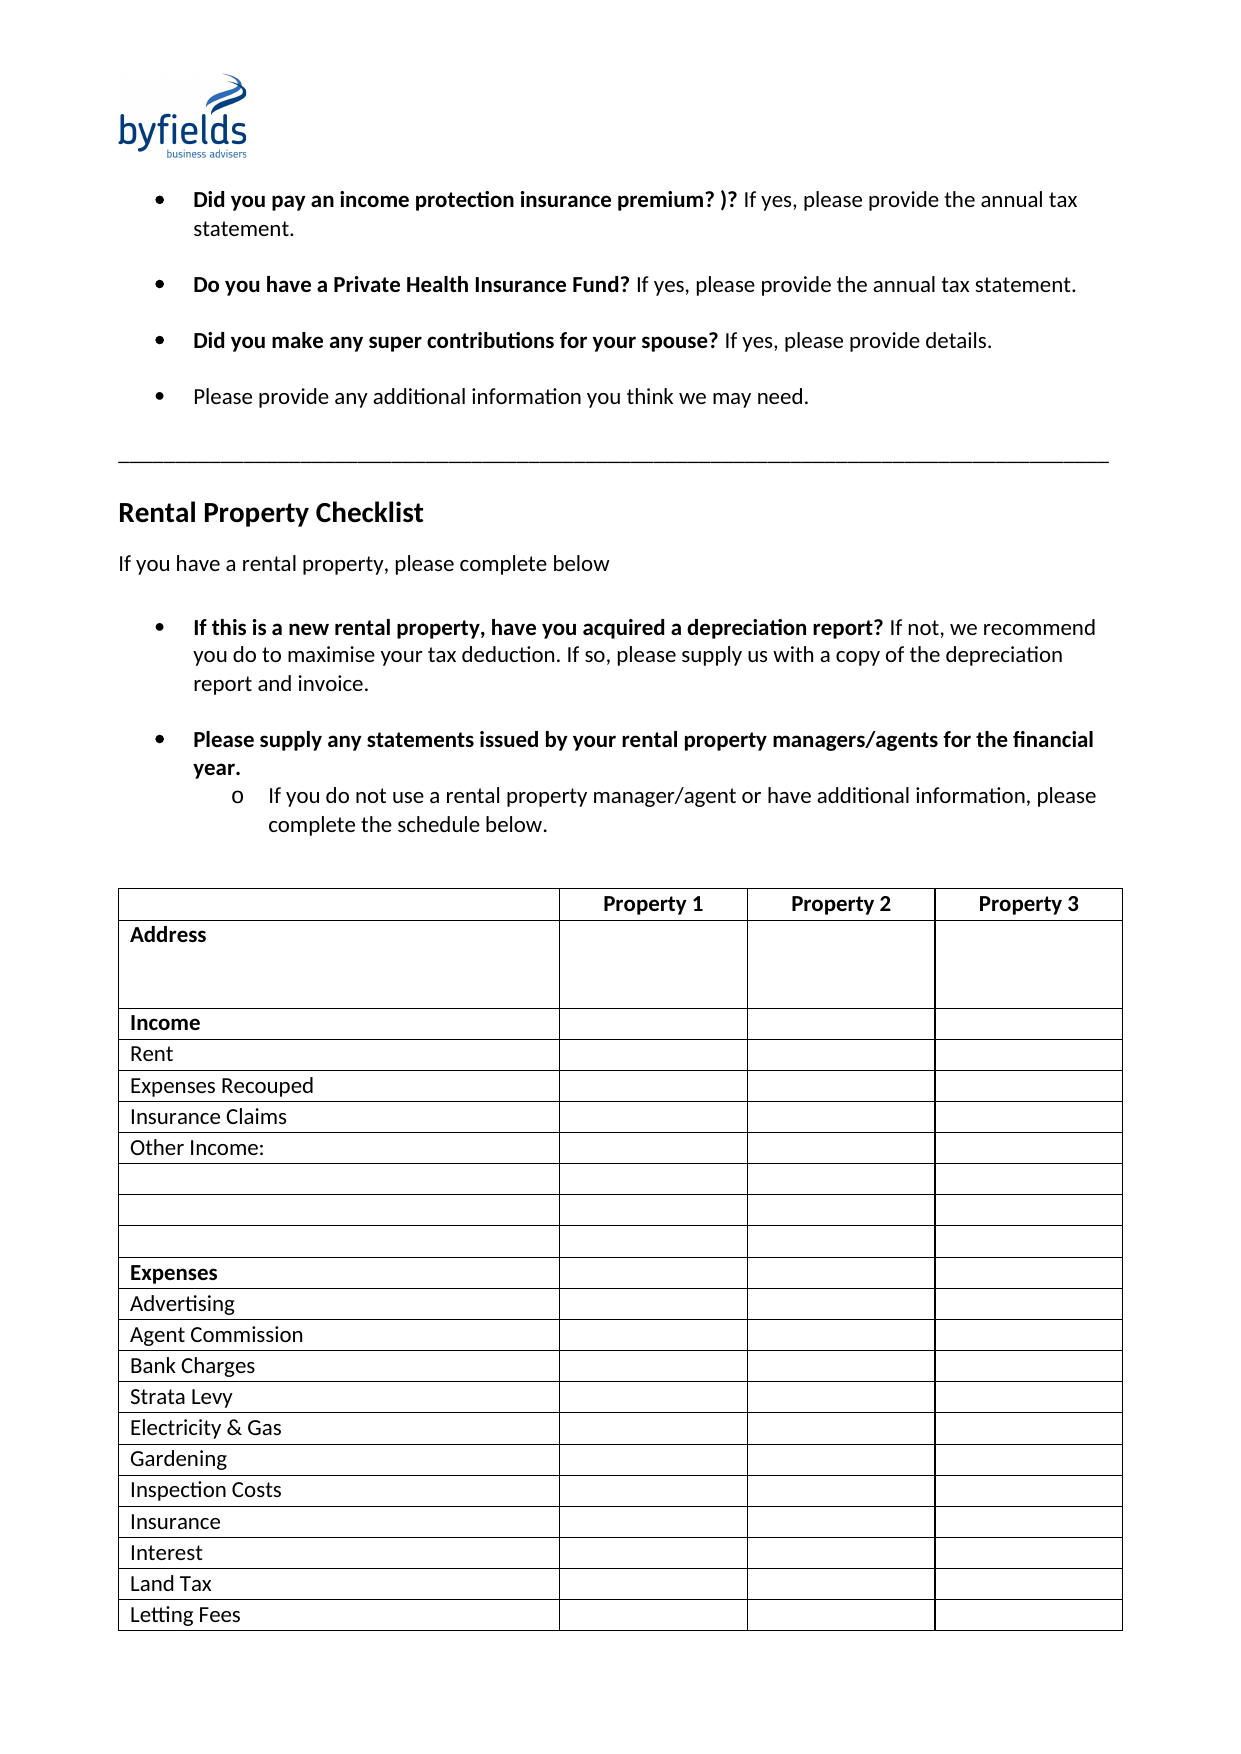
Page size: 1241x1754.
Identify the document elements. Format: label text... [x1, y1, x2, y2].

table_cell [748, 1507, 934, 1537]
table_cell [936, 1226, 1122, 1257]
table_cell Income [119, 1009, 559, 1038]
table_cell [936, 921, 1122, 1007]
table_cell [560, 1289, 747, 1319]
table_cell [936, 1040, 1122, 1070]
text _______________________________________________________________________________________ [118, 438, 1122, 466]
table_cell [748, 1226, 934, 1257]
table_cell [936, 1507, 1122, 1537]
table_cell Bank Charges [119, 1351, 559, 1381]
table_cell Advertising [119, 1289, 559, 1319]
table_cell Letting Fees [119, 1600, 559, 1630]
table_cell [560, 921, 747, 1007]
table_cell [560, 1600, 747, 1630]
list Did you make any super contributions for your spouse? If yes, please provide details. [156, 326, 1122, 354]
table_cell [748, 1102, 934, 1132]
list Please supply any statements issued by your rental property managers/agents for the financial year. [156, 725, 1122, 781]
table_cell [748, 1351, 934, 1381]
table_cell Land Tax [119, 1569, 559, 1599]
table_cell [560, 1226, 747, 1257]
table_cell [936, 1009, 1122, 1038]
table_cell [560, 1040, 747, 1070]
table_cell [748, 1538, 934, 1568]
table_cell [936, 1569, 1122, 1599]
table_cell [748, 1133, 934, 1163]
table_cell Expenses [119, 1258, 559, 1288]
table_cell [748, 1071, 934, 1101]
table_cell Inspection Costs [119, 1476, 559, 1506]
list Do you have a Private Health Insurance Fund? If yes, please provide the annual tax statement. [156, 270, 1122, 298]
table_cell [560, 1507, 747, 1537]
table_cell [748, 1445, 934, 1474]
table_cell [936, 1289, 1122, 1319]
table_cell [936, 1164, 1122, 1194]
table_cell [560, 1320, 747, 1350]
table_cell Other Income: [119, 1133, 559, 1163]
table_cell [748, 1320, 934, 1350]
table_cell Address [119, 921, 559, 1007]
table_cell [748, 1413, 934, 1443]
table_cell [936, 1195, 1122, 1225]
table_cell [560, 1445, 747, 1474]
table_cell [748, 1289, 934, 1319]
table_cell Agent Commission [119, 1320, 559, 1350]
table_cell Rent [119, 1040, 559, 1070]
table_cell [560, 1413, 747, 1443]
table_cell [119, 1226, 559, 1257]
table_header Property 3 [936, 889, 1122, 919]
table_header Property 2 [748, 889, 934, 919]
list If you do not use a rental property manager/agent or have additional information, please complete the schedule below. [231, 781, 1122, 838]
table_cell [936, 1133, 1122, 1163]
table_cell [560, 1351, 747, 1381]
table_cell [748, 1476, 934, 1506]
table_cell [748, 1600, 934, 1630]
table_cell [560, 1102, 747, 1132]
table_cell [936, 1071, 1122, 1101]
table_cell [748, 1195, 934, 1225]
table_cell Electricity & Gas [119, 1413, 559, 1443]
table_cell [748, 1164, 934, 1194]
table_cell [936, 1382, 1122, 1412]
table_cell [936, 1445, 1122, 1474]
table_cell [560, 1071, 747, 1101]
table_cell [119, 1195, 559, 1225]
table_cell [936, 1102, 1122, 1132]
table_header Property 1 [560, 889, 747, 919]
table_cell Insurance Claims [119, 1102, 559, 1132]
table_header [119, 889, 559, 919]
table_cell [560, 1133, 747, 1163]
table_cell [936, 1351, 1122, 1381]
table_cell Insurance [119, 1507, 559, 1537]
table_cell [560, 1009, 747, 1038]
table_cell [936, 1413, 1122, 1443]
table_cell Interest [119, 1538, 559, 1568]
table_cell [936, 1258, 1122, 1288]
table_cell [748, 921, 934, 1007]
table_cell [560, 1569, 747, 1599]
table_cell [748, 1009, 934, 1038]
table_cell [560, 1164, 747, 1194]
table_cell Strata Levy [119, 1382, 559, 1412]
list Please provide any additional information you think we may need. [156, 382, 1122, 410]
table_cell [936, 1538, 1122, 1568]
text If you have a rental property, please complete below [118, 549, 1122, 577]
table_cell [748, 1382, 934, 1412]
picture [118, 73, 247, 158]
table_cell Expenses Recouped [119, 1071, 559, 1101]
table_cell [748, 1258, 934, 1288]
table_cell [936, 1600, 1122, 1630]
table_cell [748, 1569, 934, 1599]
table_cell [560, 1538, 747, 1568]
table_cell [936, 1476, 1122, 1506]
table_cell [560, 1195, 747, 1225]
list If this is a new rental property, have you acquired a depreciation report? If not, we recommend you do to maximise your tax deduction. If so, please supply us with a copy of the depreciation report and invoice. [156, 613, 1122, 697]
table_cell [936, 1320, 1122, 1350]
table_cell [748, 1040, 934, 1070]
list Did you pay an income protection insurance premium? )? If yes, please provide the annual tax statement. [156, 186, 1122, 242]
table_cell [560, 1476, 747, 1506]
table_cell [119, 1164, 559, 1194]
text Rental Property Checklist [118, 494, 1122, 529]
table_cell [560, 1258, 747, 1288]
table_cell Gardening [119, 1445, 559, 1474]
table_cell [560, 1382, 747, 1412]
